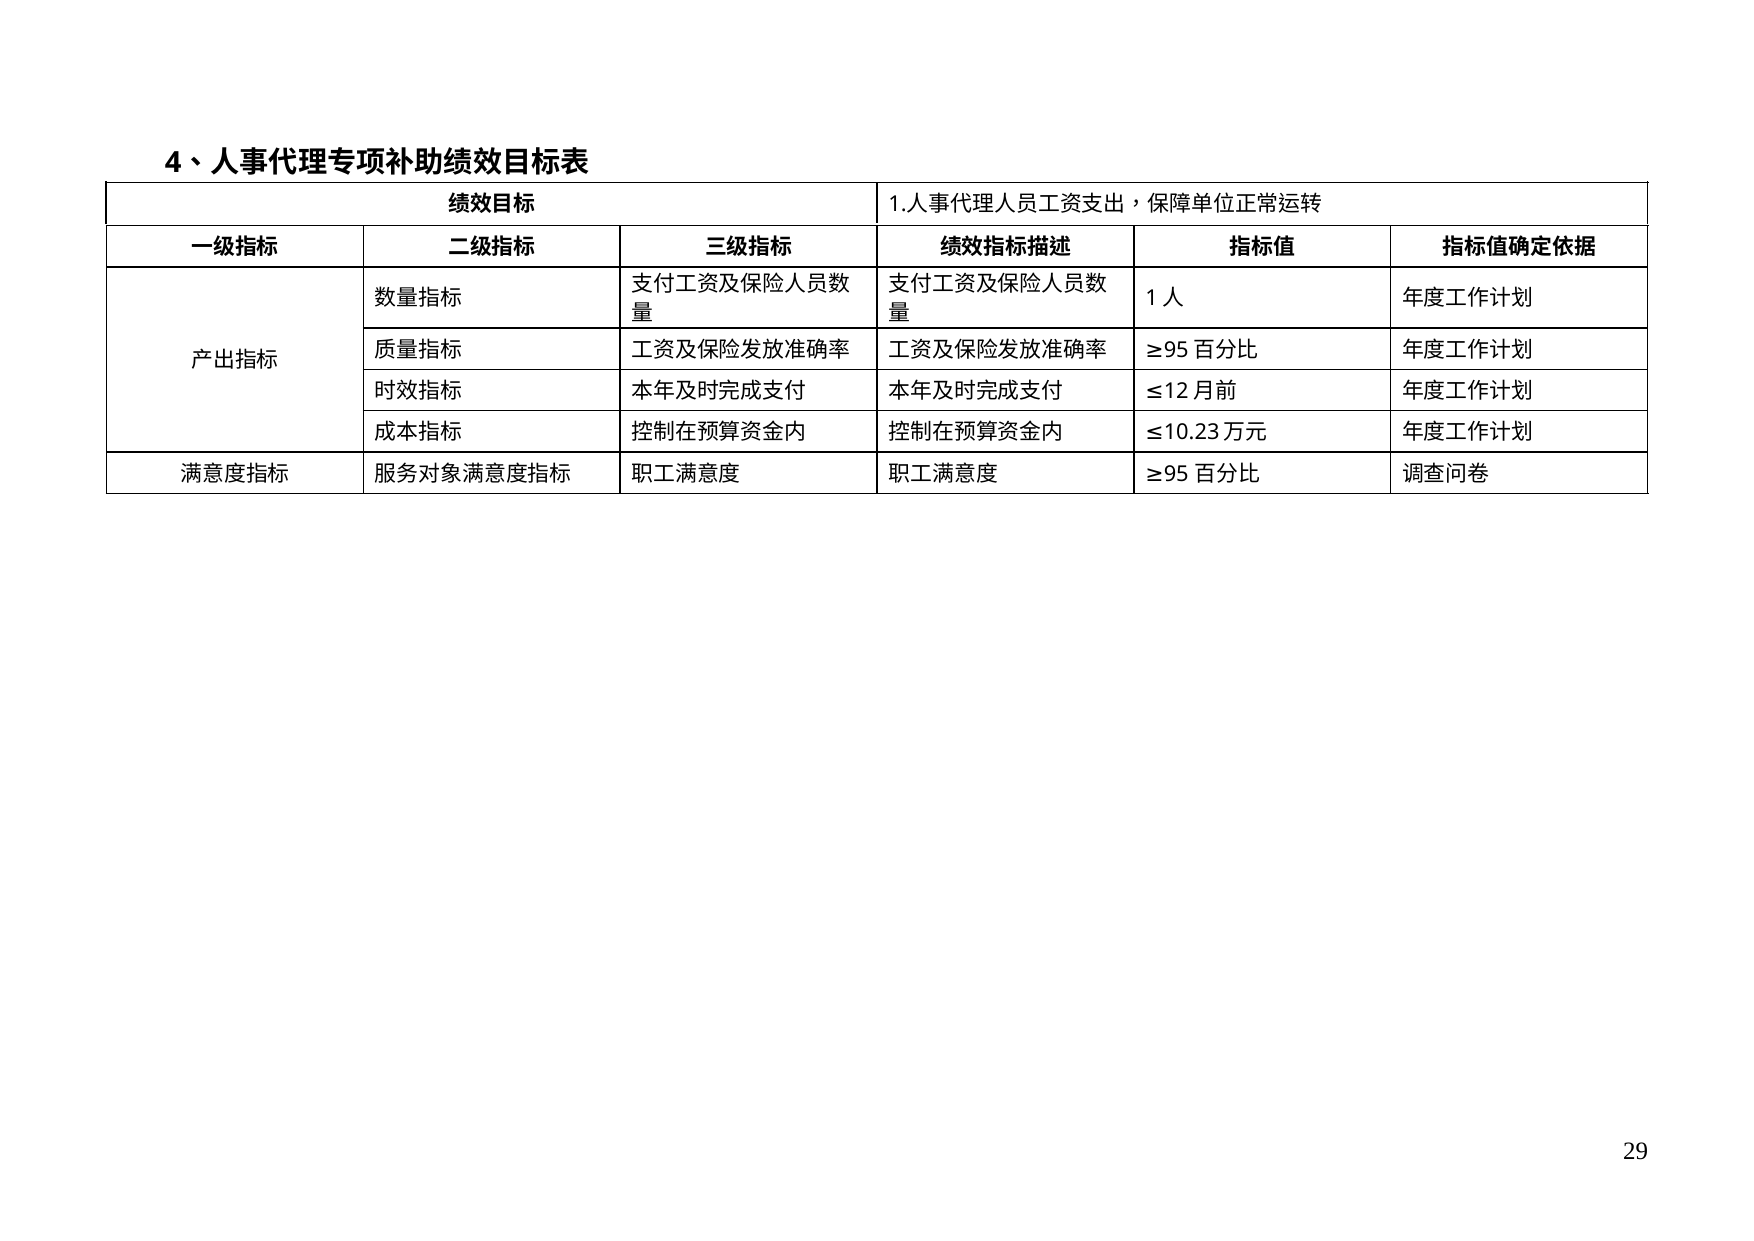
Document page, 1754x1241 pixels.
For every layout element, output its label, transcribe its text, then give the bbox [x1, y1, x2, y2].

table_cell 支付工资及保险人员数量 [621, 268, 876, 327]
table_cell ≤12月前 [1135, 370, 1390, 410]
table_cell 1人 [1135, 268, 1390, 327]
table_cell 控制在预算资金内 [621, 411, 876, 451]
table_header 绩效指标描述 [878, 226, 1133, 266]
table_cell ≥95百分比 [1135, 329, 1390, 368]
table_cell 工资及保险发放准确率 [878, 329, 1133, 368]
table_cell 本年及时完成支付 [878, 370, 1133, 410]
table_cell 质量指标 [364, 329, 619, 368]
table_cell 成本指标 [364, 411, 619, 451]
table_cell 职工满意度 [878, 453, 1133, 492]
table_cell 控制在预算资金内 [878, 411, 1133, 451]
table_header 二级指标 [364, 226, 619, 266]
table_header 绩效目标 [107, 183, 876, 223]
table_cell 产出指标 [107, 268, 363, 451]
table_cell 服务对象满意度指标 [364, 453, 619, 492]
table_header 指标值确定依据 [1391, 226, 1647, 266]
table_cell 时效指标 [364, 370, 619, 410]
table_header 三级指标 [621, 226, 876, 266]
table_header 指标值 [1135, 226, 1390, 266]
table_cell 工资及保险发放准确率 [621, 329, 876, 368]
table_cell 年度工作计划 [1391, 370, 1647, 410]
table_cell ≤10.23万元 [1135, 411, 1390, 451]
table_cell 职工满意度 [621, 453, 876, 492]
table_cell ≥95 百分比 [1135, 453, 1390, 492]
text 4、人事代理专项补助绩效目标表 [106, 142, 1648, 181]
table_cell 年度工作计划 [1391, 268, 1647, 327]
table_cell 满意度指标 [107, 453, 363, 492]
table_header 1.人事代理人员工资支出，保障单位正常运转 [878, 183, 1647, 223]
table_cell 年度工作计划 [1391, 329, 1647, 368]
table_cell 调查问卷 [1391, 453, 1647, 492]
table_header 一级指标 [107, 226, 363, 266]
table_cell 数量指标 [364, 268, 619, 327]
table_cell 支付工资及保险人员数量 [878, 268, 1133, 327]
table_cell 年度工作计划 [1391, 411, 1647, 451]
table_cell 本年及时完成支付 [621, 370, 876, 410]
